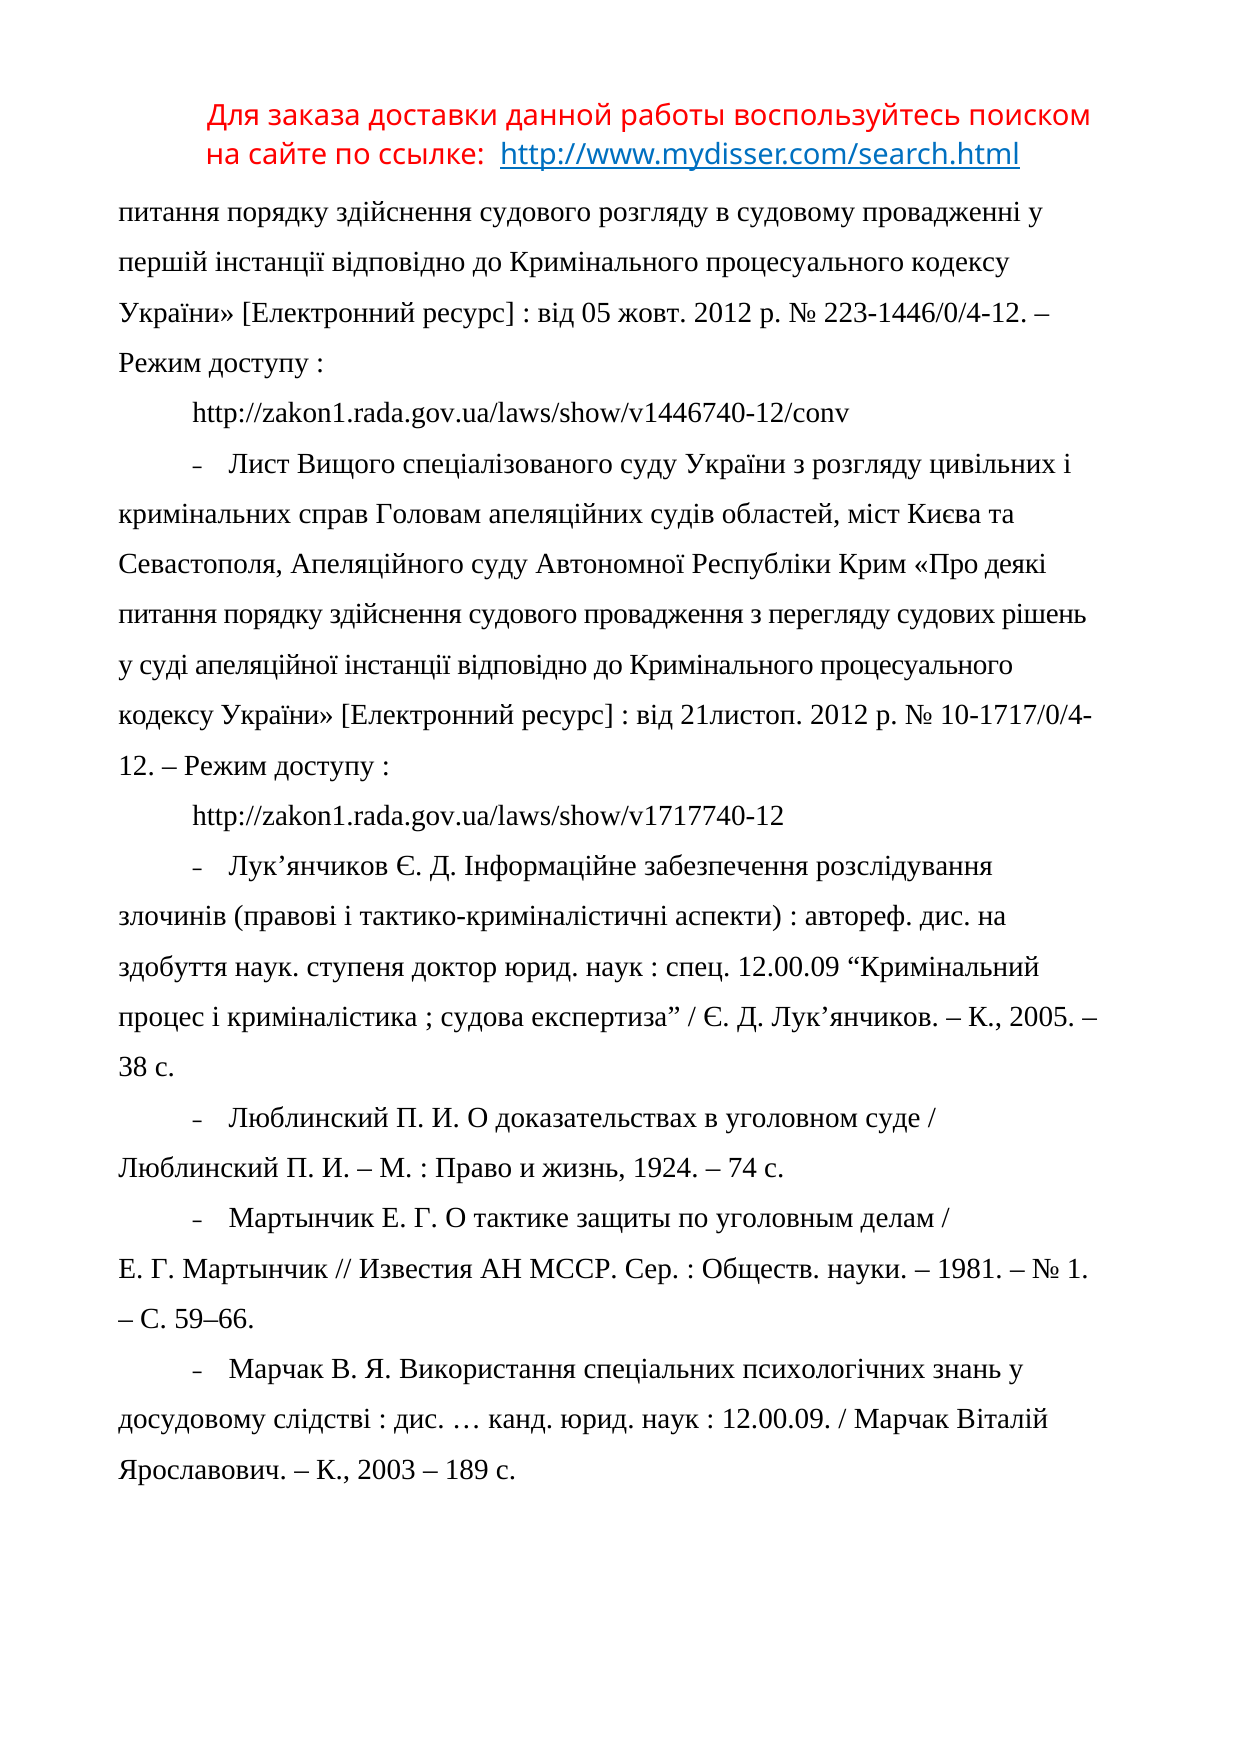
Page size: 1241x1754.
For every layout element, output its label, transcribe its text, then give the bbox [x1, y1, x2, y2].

list Марчак В. Я. Використання спеціальних психологічних знань у досудовому слідстві : дис. … канд. юрид. наук : 12.00.09. / Марчак Віталій Ярославович. – К., 2003 – 189 с. [118, 1351, 1103, 1486]
text http://zakon1.rada.gov.ua/laws/show/v1446740-12/conv [118, 395, 1107, 429]
list Лист Вищого спеціалізованого суду України з розгляду цивільних і кримінальних справ Головам апеляційних судів областей, міст Києва та Севастополя, Апеляційного суду Автономної Республіки Крим «Про деякі питання порядку здійснення судового провадження з перегляду судових рішень у суді апеляційної інстанції відповідно до Кримінального процесуального кодексу України» [Електронний ресурс] : від 21листоп. 2012 р. № 10-1717/0/4-12. – Режим доступу : [118, 446, 1107, 781]
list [118, 194, 1107, 379]
list Мартынчик Е. Г. О тактике защиты по уголовным делам / Е. Г. Мартынчик // Известия АН МССР. Сер. : Обществ. науки. – 1981. – № 1. – С. 59–66. [118, 1200, 1107, 1334]
list Люблинский П. И. О доказательствах в уголовном суде / Люблинский П. И. – М. : Право и жизнь, 1924. – 74 с. [118, 1100, 1107, 1184]
list Лук’янчиков Є. Д. Інформаційне забезпечення розслідування злочинів (правові і тактико-криміналістичні аспекти) : автореф. дис. на здобуття наук. ступеня доктор юрид. наук : спец. 12.00.09 “Кримінальний процес і криміналістика ; судова експертиза” / Є. Д. Лук’янчиков. – К., 2005. – 38 с. [118, 848, 1107, 1083]
text http://zakon1.rada.gov.ua/laws/show/v1717740-12 [192, 798, 1107, 831]
